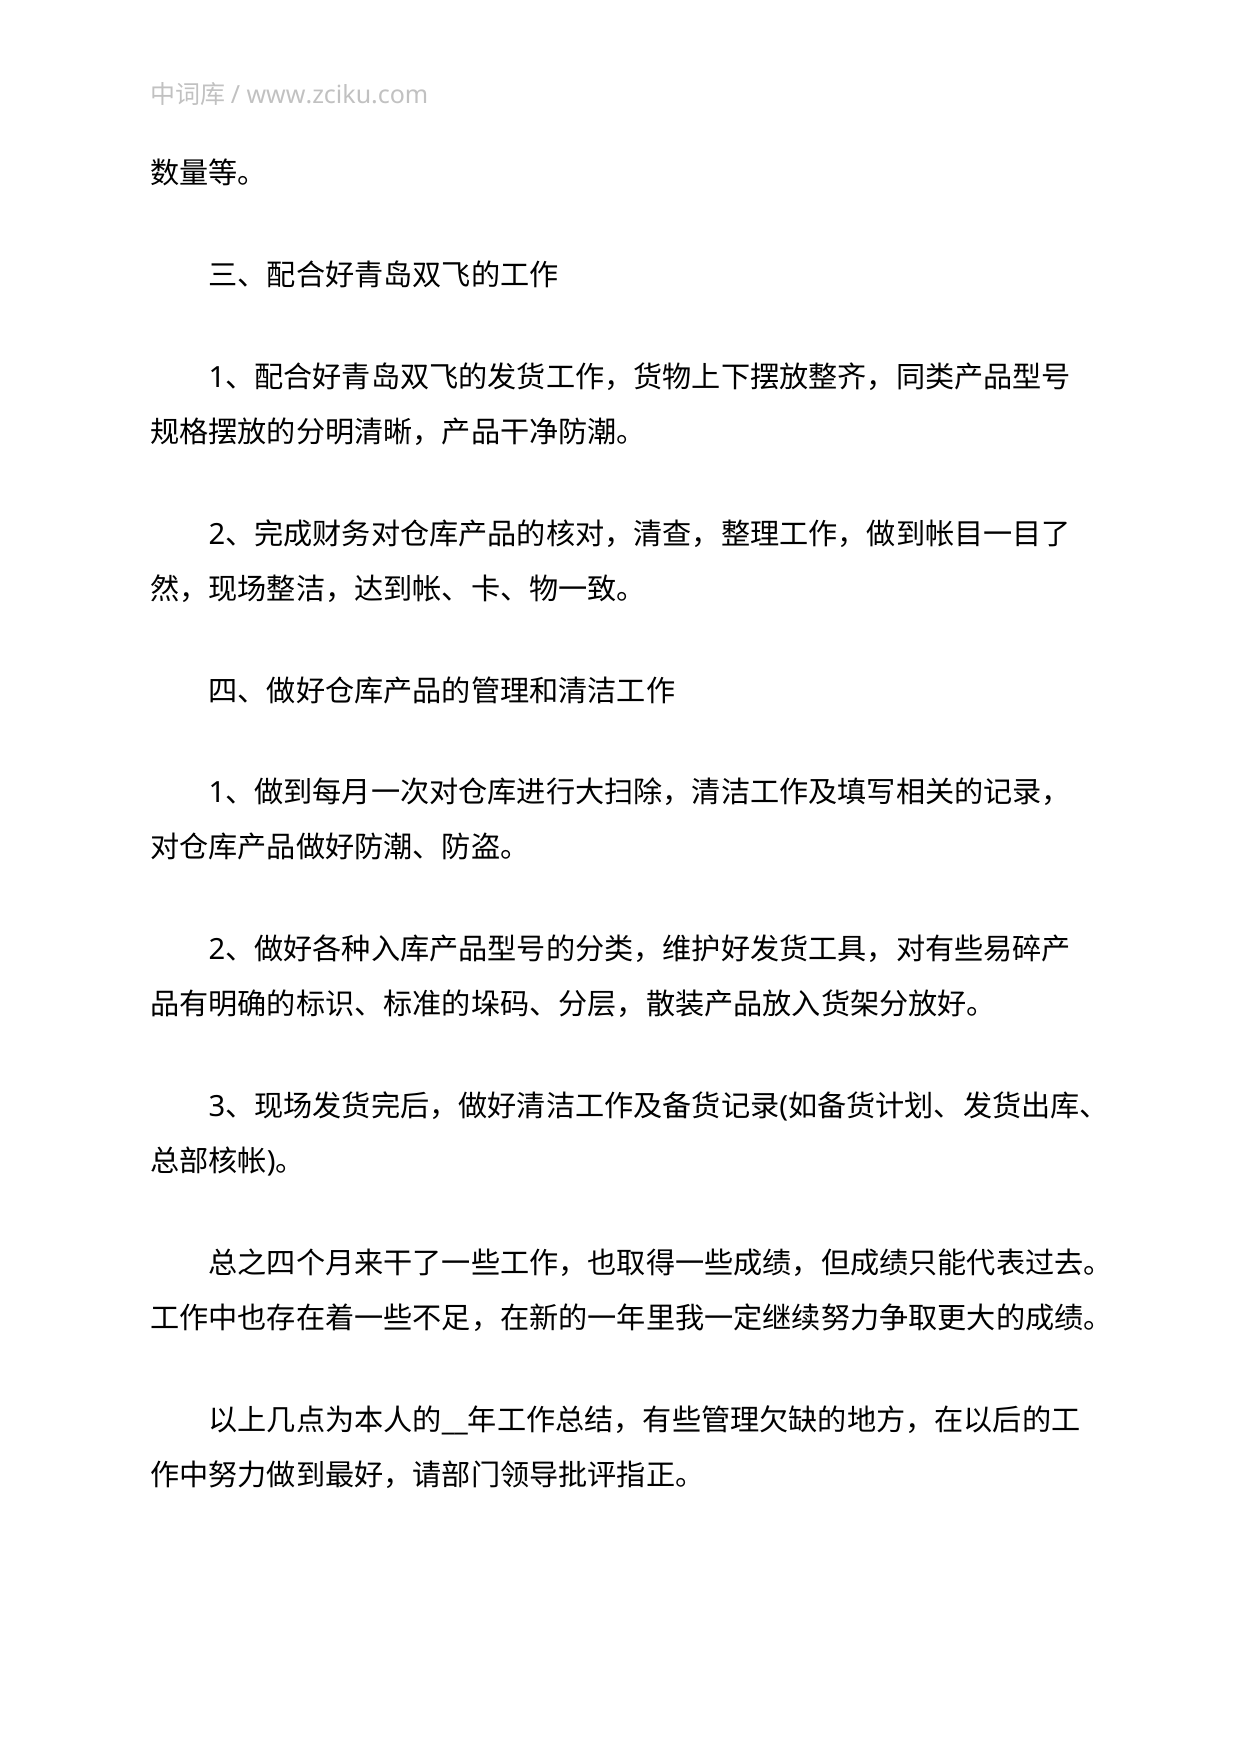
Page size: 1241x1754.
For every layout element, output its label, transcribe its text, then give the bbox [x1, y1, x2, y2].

text 2、完成财务对仓库产品的核对，清查，整理工作，做到帐目一目了然，现场整洁，达到帐、卡、物一致。 [150, 510, 1090, 608]
text 四、做好仓库产品的管理和清洁工作 [150, 667, 1090, 709]
text 1、做到每月一次对仓库进行大扫除，清洁工作及填写相关的记录，对仓库产品做好防潮、防盗。 [150, 769, 1090, 866]
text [150, 150, 1090, 192]
text 总之四个月来干了一些工作，也取得一些成绩，但成绩只能代表过去。工作中也存在着一些不足，在新的一年里我一定继续努力争取更大的成绩。 [150, 1239, 1090, 1337]
text 三、配合好青岛双飞的工作 [150, 252, 1090, 294]
text 2、做好各种入库产品型号的分类，维护好发货工具，对有些易碎产品有明确的标识、标准的垛码、分层，散装产品放入货架分放好。 [150, 926, 1090, 1023]
text 以上几点为本人的__年工作总结，有些管理欠缺的地方，在以后的工作中努力做到最好，请部门领导批评指正。 [150, 1396, 1090, 1493]
text 3、现场发货完后，做好清洁工作及备货记录(如备货计划、发货出库、总部核帐)。 [150, 1082, 1090, 1180]
text 1、配合好青岛双飞的发货工作，货物上下摆放整齐，同类产品型号规格摆放的分明清晰，产品干净防潮。 [150, 353, 1090, 451]
